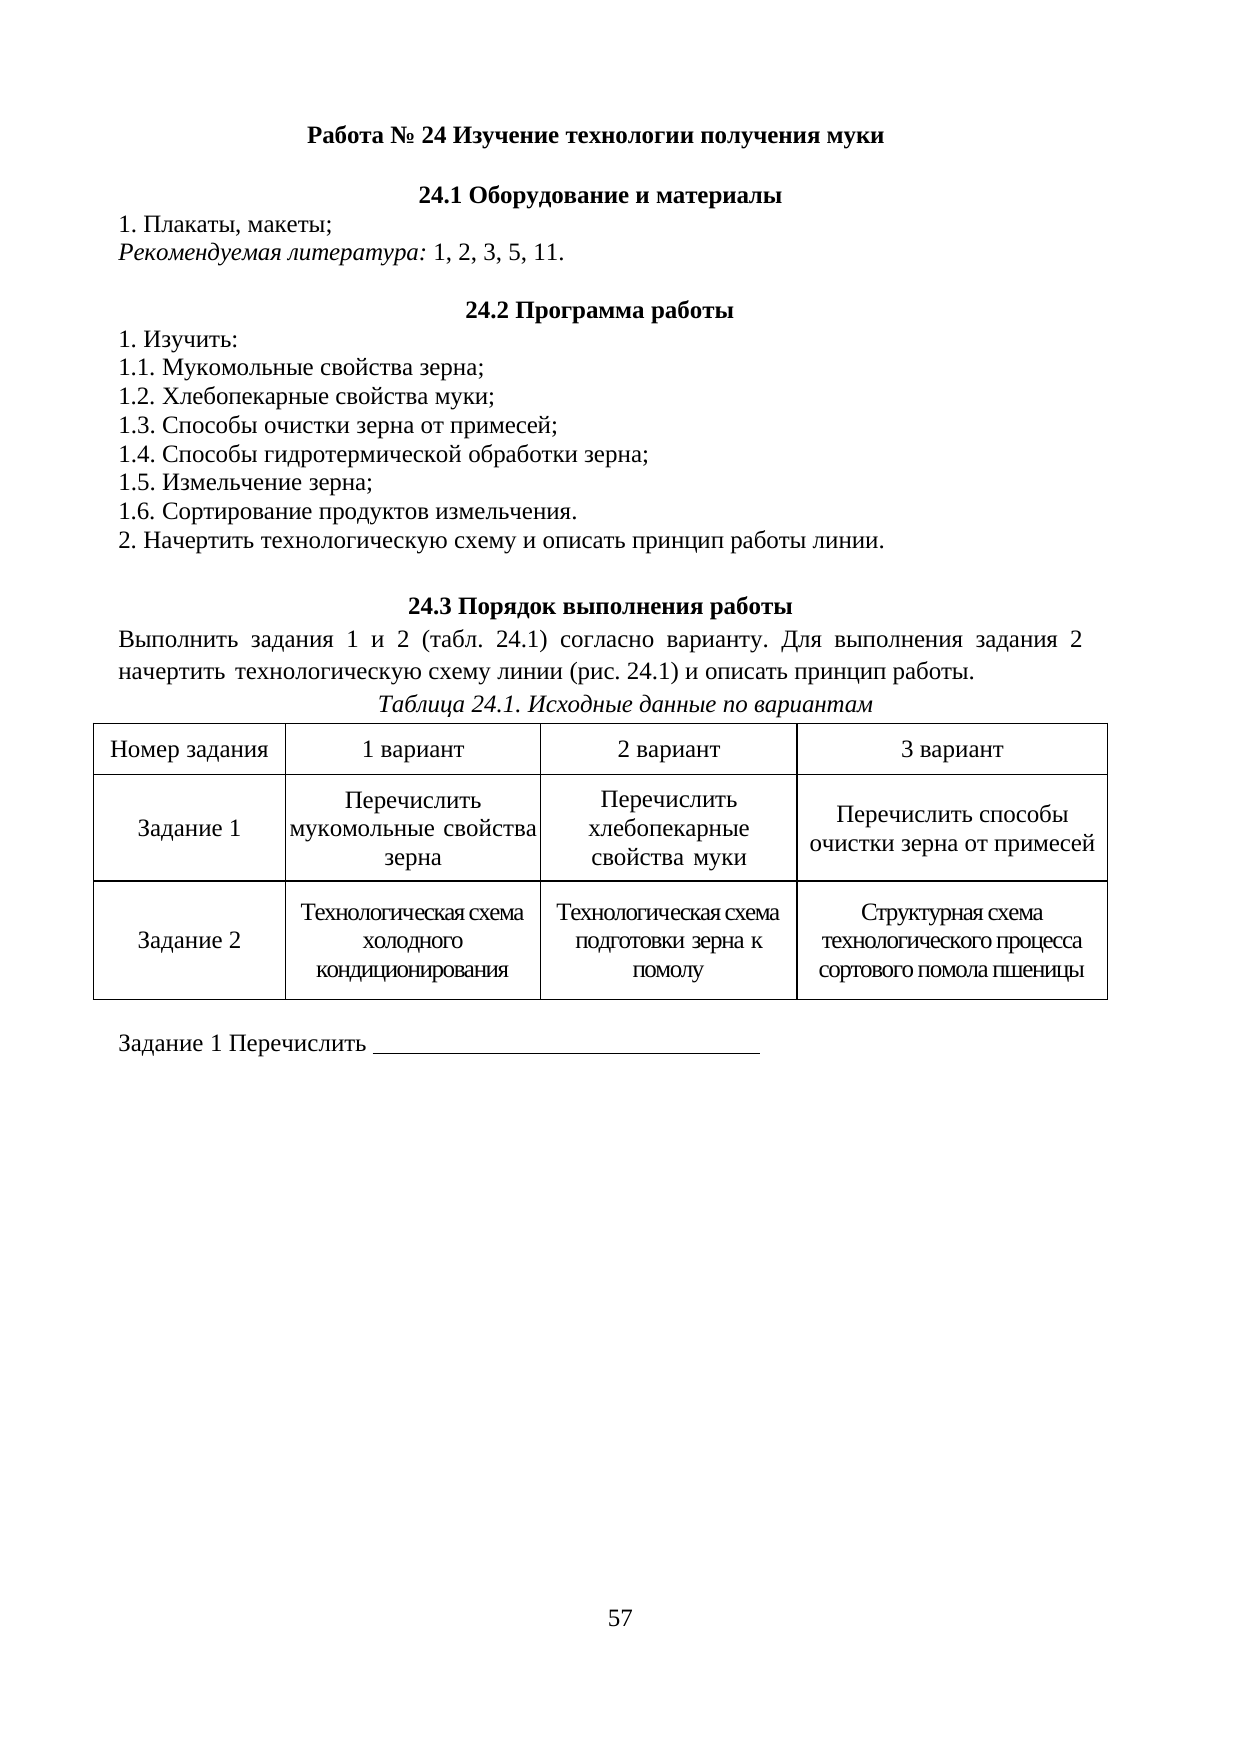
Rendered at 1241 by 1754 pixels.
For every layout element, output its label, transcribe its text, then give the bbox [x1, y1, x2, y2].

text 24.2 Программа работы [104, 295, 1094, 324]
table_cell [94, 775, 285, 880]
text Рекомендуемая литература: 1, 2, 3, 5, 11. [118, 237, 1094, 266]
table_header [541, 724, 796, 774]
text Задание 1 Перечислить [118, 1028, 1094, 1057]
list Способы очистки зерна от примесей; [118, 410, 1094, 439]
list Измельчение зерна; [118, 467, 1094, 496]
text Выполнить задания 1 и 2 (табл. 24.1) согласно варианту. Для выполнения задания 2 начертить технологическую схему линии (рис. 24.1) и описать принцип работы. [118, 624, 1083, 685]
list Хлебопекарные свойства муки; [118, 381, 1094, 410]
list Начертить технологическую схему и описать принцип работы линии. [118, 525, 1094, 554]
text Таблица 24.1. Исходные данные по вариантам [378, 689, 1094, 718]
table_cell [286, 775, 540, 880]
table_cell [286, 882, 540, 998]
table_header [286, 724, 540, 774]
subtitle Работа № 24 Изучение технологии получения муки [106, 120, 1085, 149]
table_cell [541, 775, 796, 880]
text 1. Плакаты, макеты; [118, 209, 1094, 237]
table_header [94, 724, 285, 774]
list Сортирование продуктов измельчения. [118, 496, 1094, 525]
list Мукомольные свойства зерна; [118, 352, 1094, 381]
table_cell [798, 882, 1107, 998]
list Способы гидротермической обработки зерна; [118, 439, 1094, 467]
text 24.1 Оборудование и материалы [106, 180, 1094, 209]
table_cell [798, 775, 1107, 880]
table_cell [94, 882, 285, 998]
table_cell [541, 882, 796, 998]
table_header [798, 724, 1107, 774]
list Изучить: [118, 324, 1094, 352]
text 24.3 Порядок выполнения работы [106, 591, 1094, 619]
